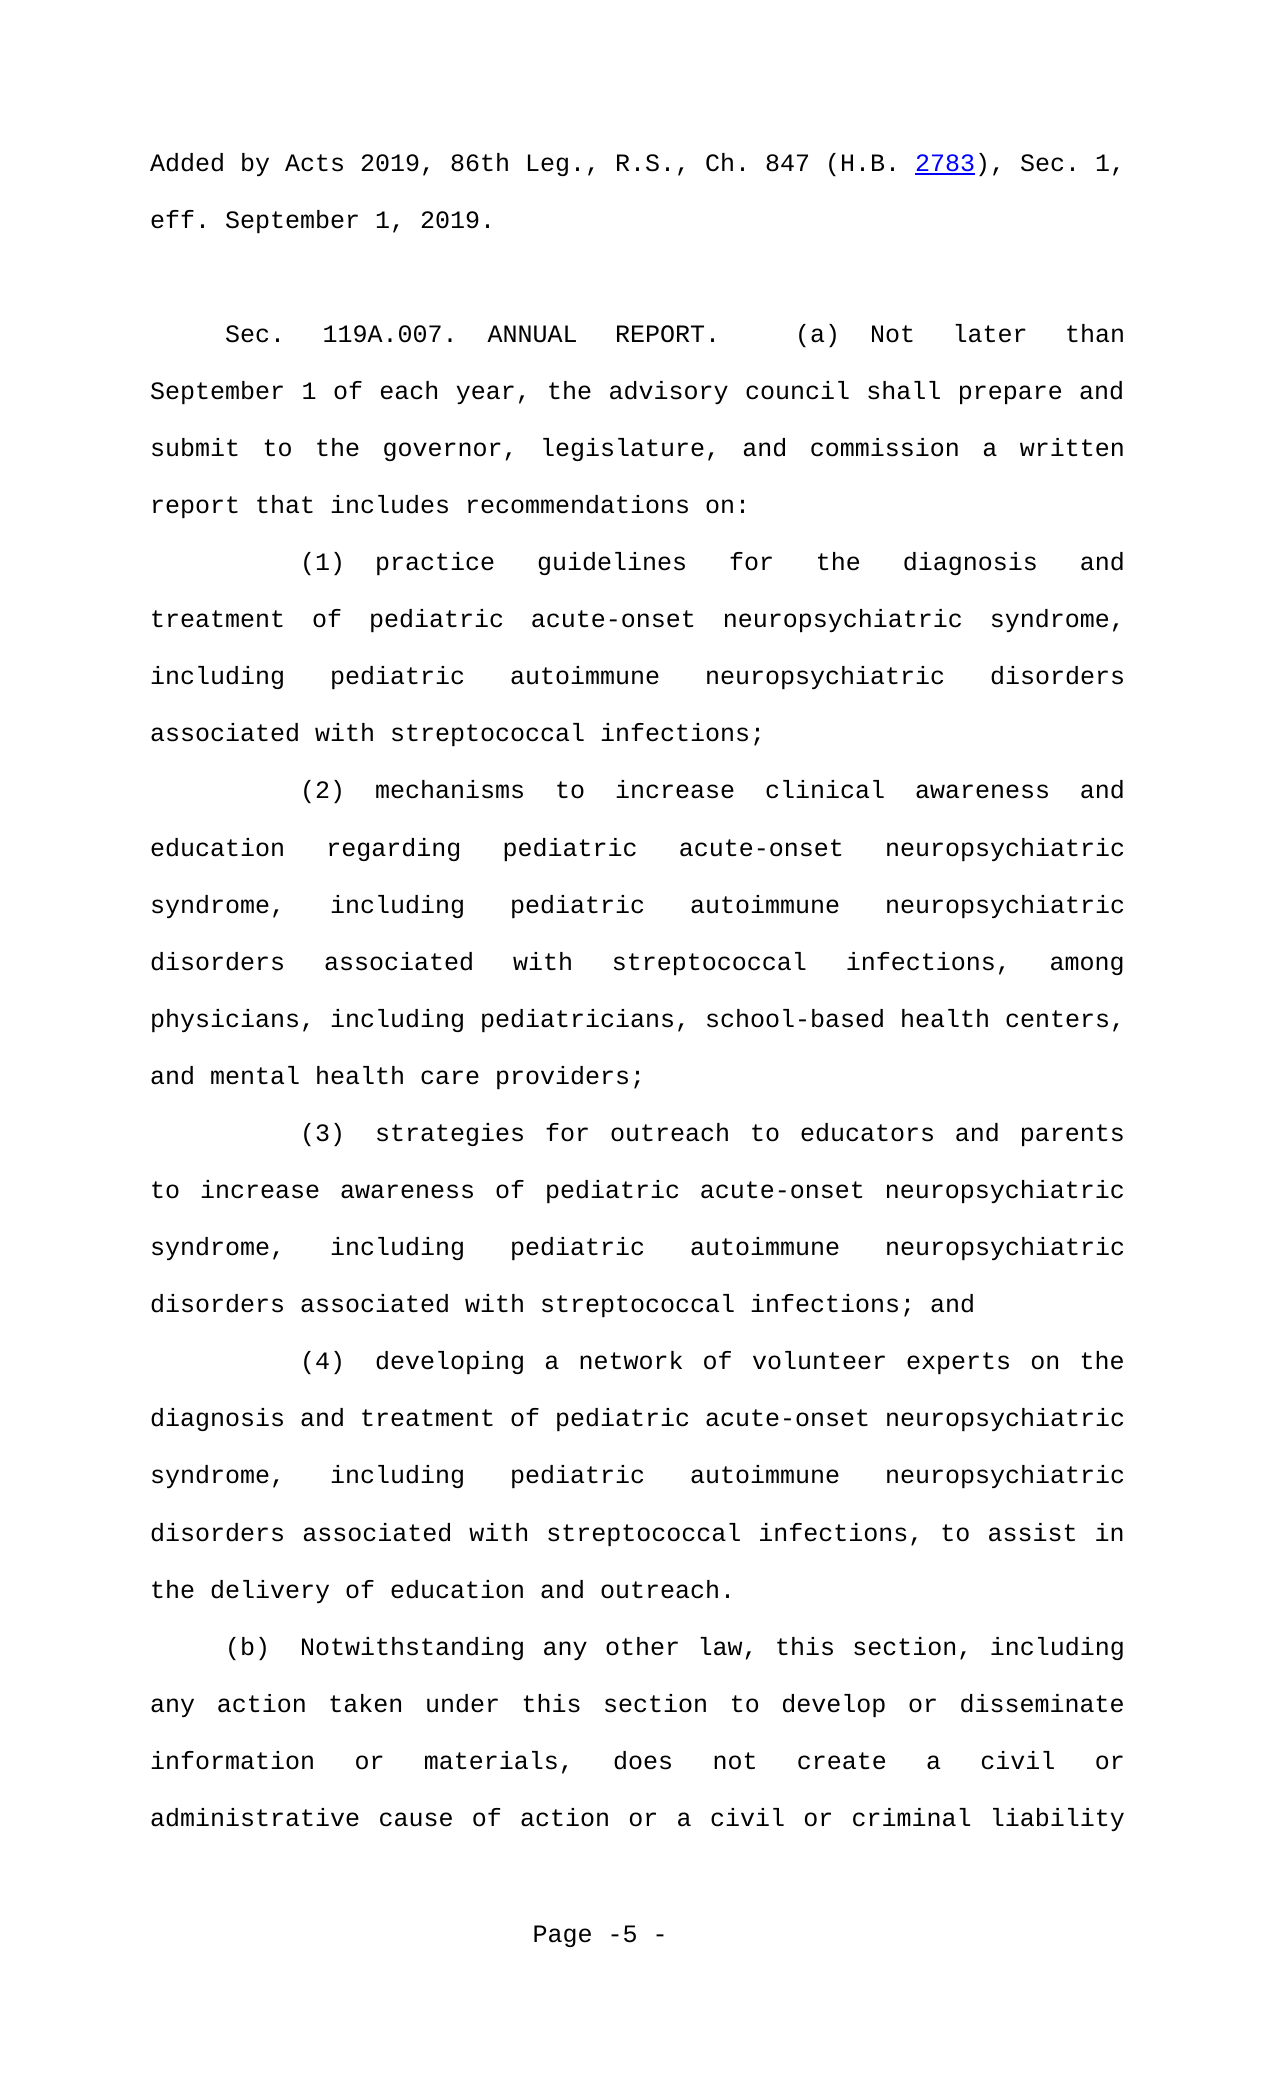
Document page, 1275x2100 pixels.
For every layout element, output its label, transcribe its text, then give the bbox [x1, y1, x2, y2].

text (2) mechanisms to increase clinical awareness and education regarding pediatric acute-onset neuropsychiatric syndrome, including pediatric autoimmune neuropsychiatric disorders associated with streptococcal infections, among physicians, including pediatricians, school-based health centers, and mental health care providers; [150, 778, 1125, 1092]
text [150, 1634, 1125, 1834]
text (4) developing a network of volunteer experts on the diagnosis and treatment of pediatric acute-onset neuropsychiatric syndrome, including pediatric autoimmune neuropsychiatric disorders associated with streptococcal infections, to assist in the delivery of education and outreach. [150, 1349, 1125, 1606]
text Sec. 119A.007. ANNUAL REPORT. (a) Not later than September 1 of each year, the advisory council shall prepare and submit to the governor, legislature, and commission a written report that includes recommendations on: [150, 321, 1125, 521]
text (1) practice guidelines for the diagnosis and treatment of pediatric acute-onset neuropsychiatric syndrome, including pediatric autoimmune neuropsychiatric disorders associated with streptococcal infections; [150, 549, 1125, 749]
text (3) strategies for outreach to educators and parents to increase awareness of pediatric acute-onset neuropsychiatric syndrome, including pediatric autoimmune neuropsychiatric disorders associated with streptococcal infections; and [150, 1120, 1125, 1320]
text Added by Acts 2019, 86th Leg., R.S., Ch. 847 (H.B. 2783), Sec. 1, eff. September 1, 2019. [150, 150, 1125, 236]
